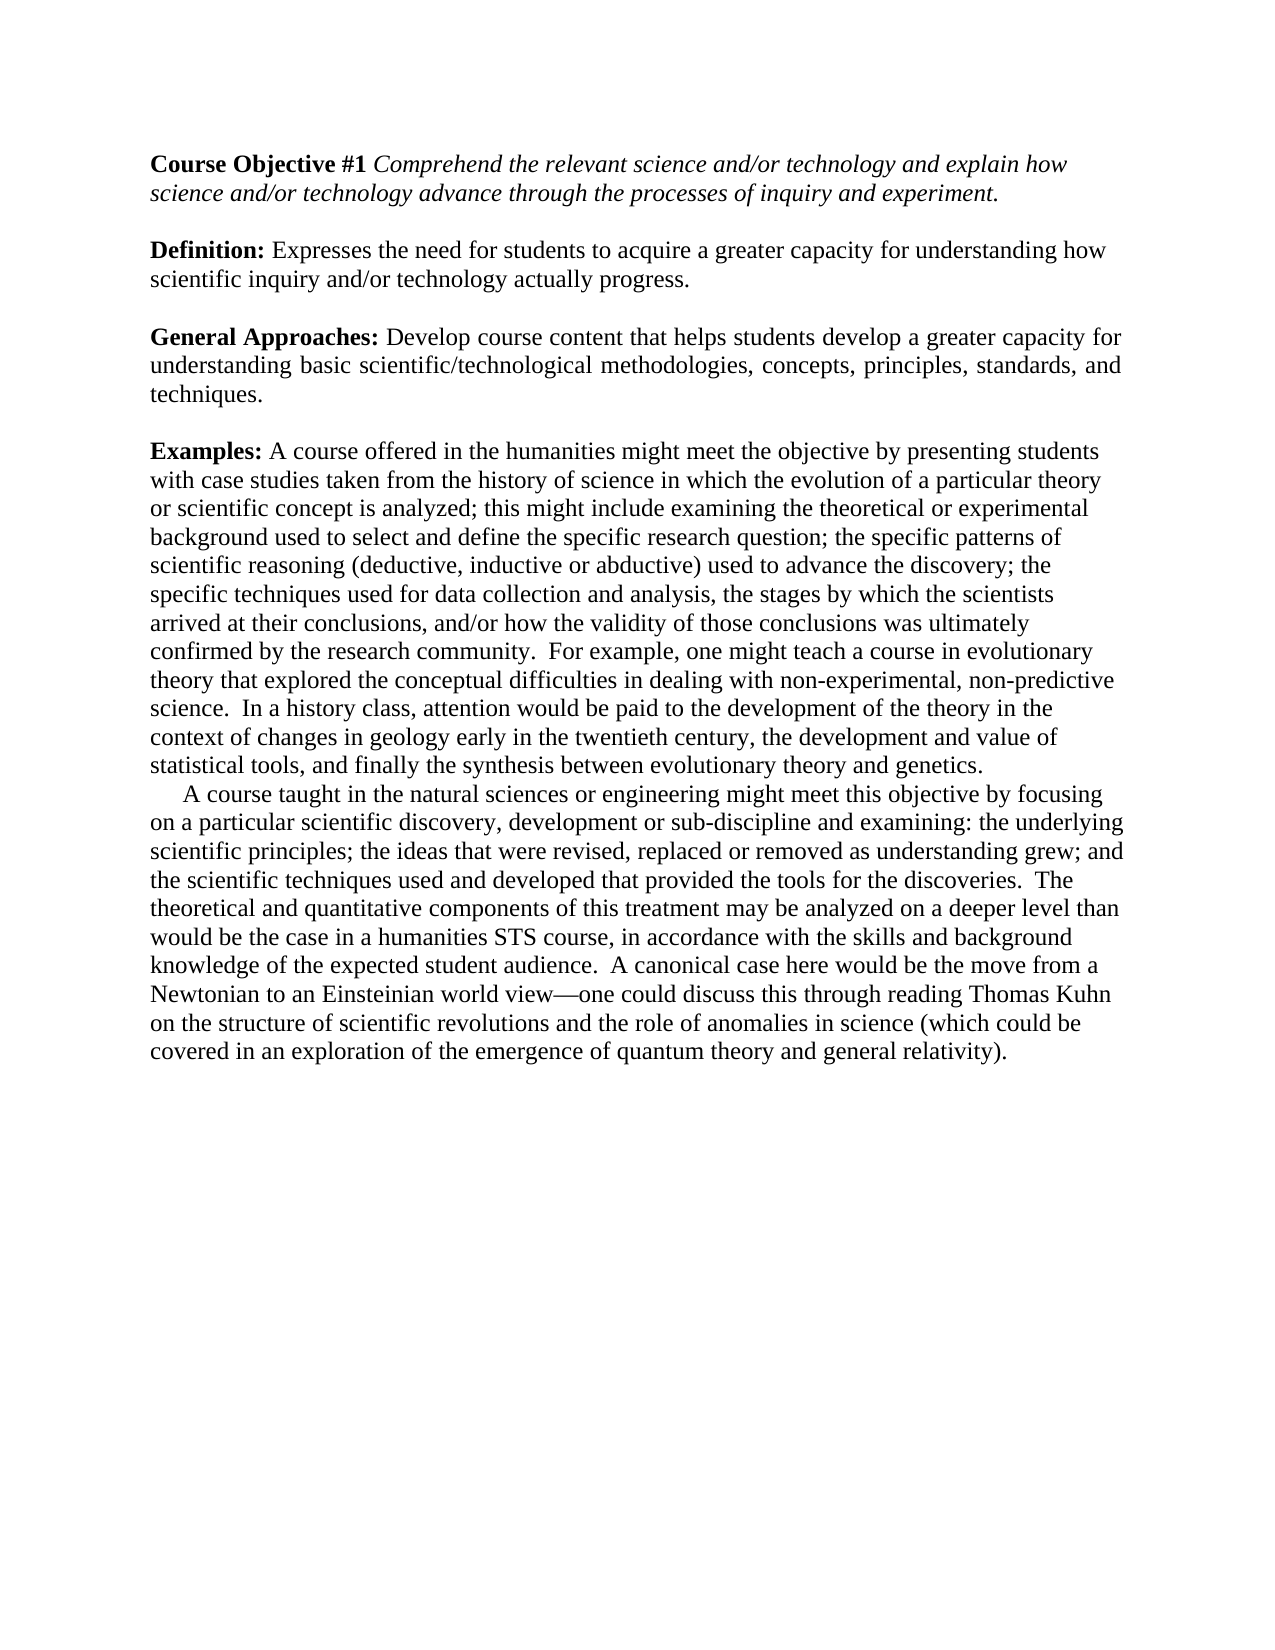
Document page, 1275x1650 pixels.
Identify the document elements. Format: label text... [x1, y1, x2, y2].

text Examples: A course offered in the humanities might meet the objective by presenting students with case studies taken from the history of science in which the evolution of a particular theory or scientific concept is analyzed; this might include examining the theoretical or experimental background used to select and define the specific research question; the specific patterns of scientific reasoning (deductive, inductive or abductive) used to advance the discovery; the specific techniques used for data collection and analysis, the stages by which the scientists arrived at their conclusions, and/or how the validity of those conclusions was ultimately confirmed by the research community. For example, one might teach a course in evolutionary theory that explored the conceptual difficulties in dealing with non-experimental, non-predictive science. In a history class, attention would be paid to the development of the theory in the context of changes in geology early in the twentieth century, the development and value of statistical tools, and finally the synthesis between evolutionary theory and genetics. [150, 437, 1121, 779]
text on a particular scientific discovery, development or sub-discipline and examining: the underlying [150, 808, 1137, 837]
text Definition: Expresses the need for students to acquire a greater capacity for understanding how scientific inquiry and/or technology actually progress. [150, 236, 1112, 293]
text A course taught in the natural sciences or engineering might meet this objective by focusing [177, 779, 1108, 808]
text Course Objective #1 Comprehend the relevant science and/or technology and explain how science and/or technology advance through the processes of inquiry and experiment. [150, 150, 1080, 207]
text General Approaches: Develop course content that helps students develop a greater capacity for understanding basic scientific/technological methodologies, concepts, principles, standards, and techniques. [150, 322, 1121, 408]
text scientific principles; the ideas that were revised, replaced or removed as understanding grew; and the scientific techniques used and developed that provided the tools for the discoveries. The theoretical and quantitative components of this treatment may be analyzed on a deeper level than would be the case in a humanities STS course, in accordance with the skills and background knowledge of the expected student audience. A canonical case here would be the move from a Newtonian to an Einsteinian world view—one could discuss this through reading Thomas Kuhn on the structure of scientific revolutions and the role of anomalies in science (which could be covered in an exploration of the emergence of quantum theory and general relativity). [150, 837, 1129, 1065]
